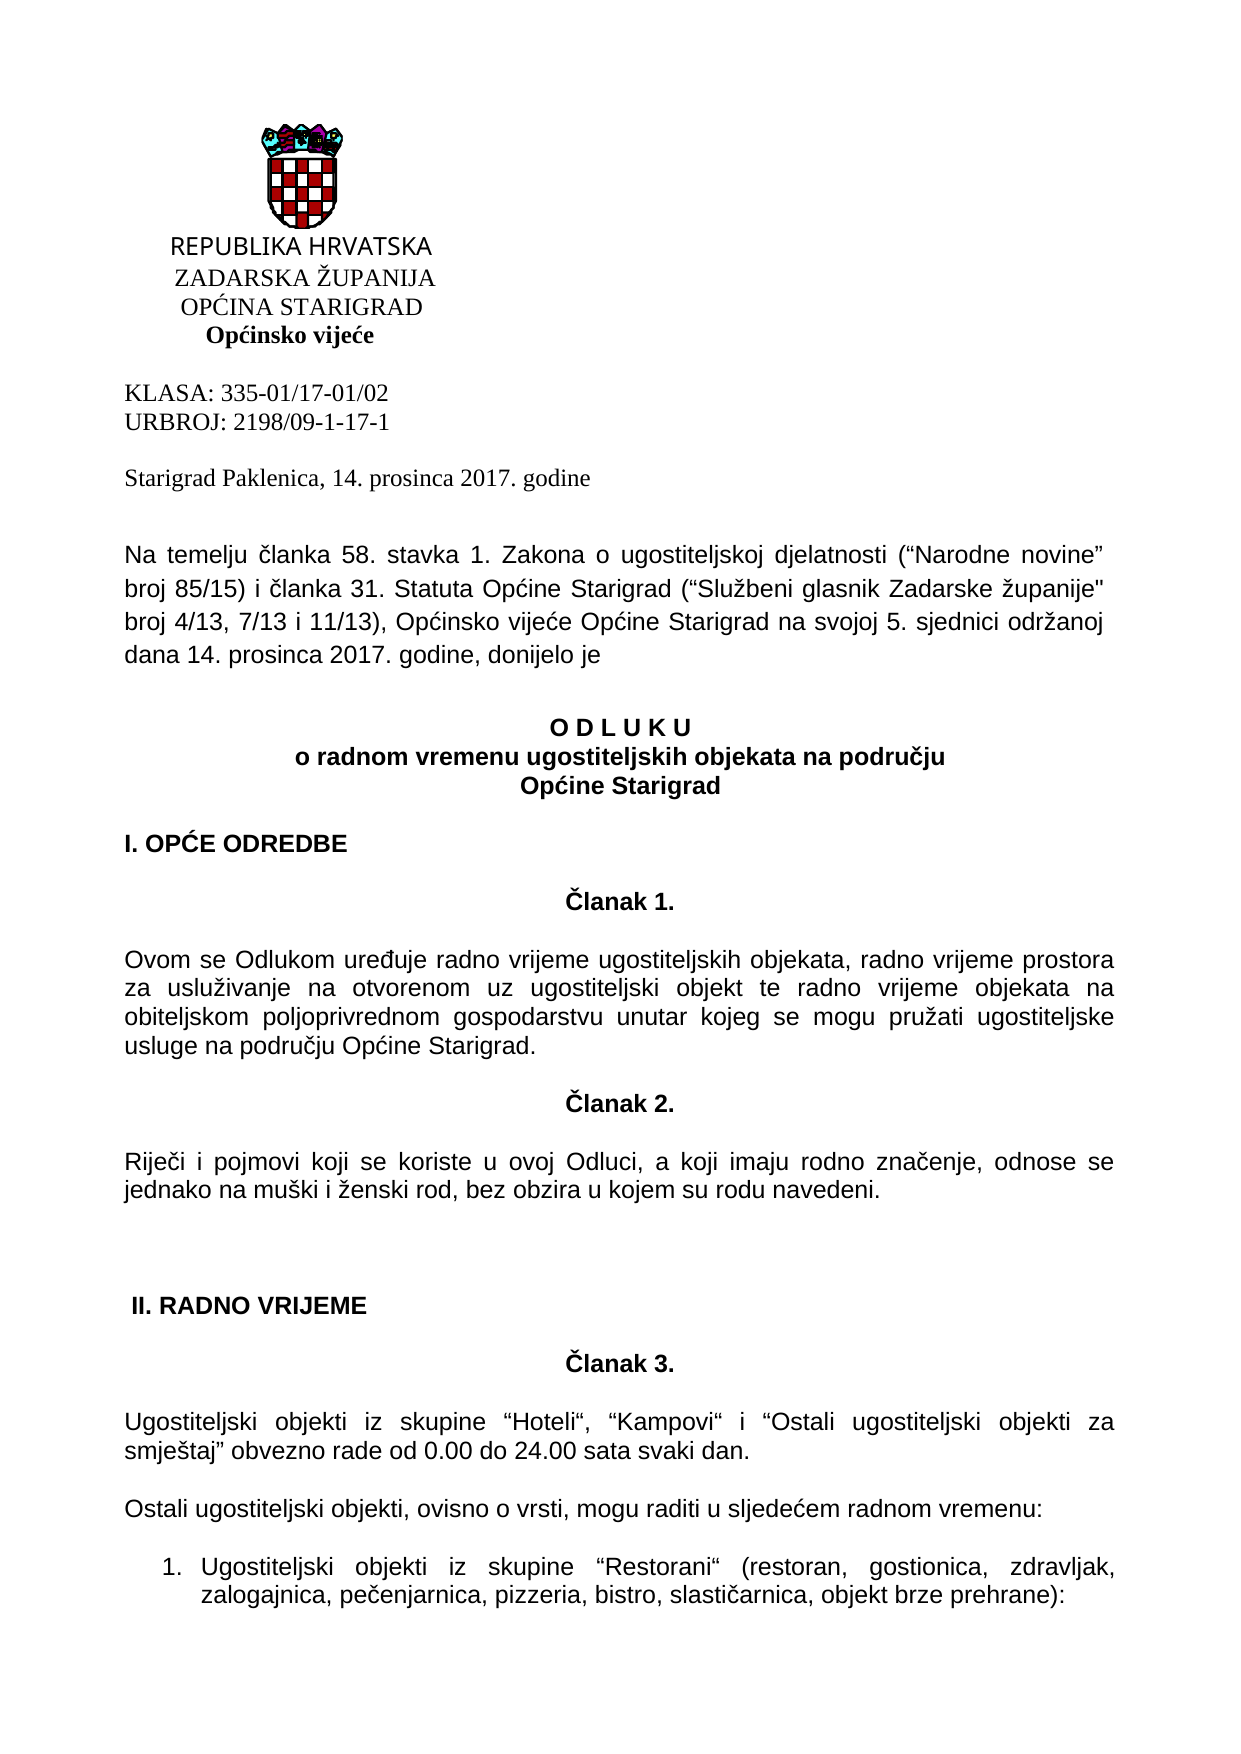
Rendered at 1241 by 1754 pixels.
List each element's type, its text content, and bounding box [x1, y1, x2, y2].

text Članak 1. [124, 887, 1116, 915]
text I. OPĆE ODREDBE [124, 829, 1116, 857]
text OPĆINA STARIGRAD [124, 292, 1116, 320]
text O D L U K U [282, 713, 958, 742]
text Starigrad Paklenica, 14. prosinca 2017. godine [124, 463, 1116, 492]
text Općinsko vijeće [124, 320, 1116, 349]
text Ovom se Odlukom uređuje radno vrijeme ugostiteljskih objekata, radno vrijeme prostora za usluživanje na otvorenom uz ugostiteljski objekt te radno vrijeme objekata na obiteljskom poljoprivrednom gospodarstvu unutar kojeg se mogu pružati ugostiteljske usluge na području Općine Starigrad. [124, 944, 1116, 1059]
text Na temelju članka 58. stavka 1. Zakona o ugostiteljskoj djelatnosti (“Narodne novine” broj 85/15) i članka 31. Statuta Općine Starigrad (“Službeni glasnik Zadarske županije" broj 4/13, 7/13 i 11/13), Općinsko vijeće Općine Starigrad na svojoj 5. sjednici održanoj dana 14. prosinca 2017. godine, donijelo je [124, 541, 1105, 668]
list Ugostiteljski objekti iz skupine “Restorani“ (restoran, gostionica, zdravljak, zalogajnica, pečenjarnica, pizzeria, bistro, slastičarnica, objekt brze prehrane): [162, 1552, 1116, 1609]
text o radnom vremenu ugostiteljskih objekata na području Općine Starigrad [283, 742, 958, 799]
text REPUBLIKA HRVATSKA [124, 229, 1116, 263]
text II. RADNO VRIJEME [124, 1291, 1116, 1320]
text Ugostiteljski objekti iz skupine “Hoteli“, “Kampovi“ i “Ostali ugostiteljski objekti za smještaj” obvezno rade od 0.00 do 24.00 sata svaki dan. [124, 1407, 1116, 1464]
text Ostali ugostiteljski objekti, ovisno o vrsti, mogu raditi u sljedećem radnom vremenu: [124, 1494, 1116, 1522]
text KLASA: 335-01/17-01/02 [124, 378, 1116, 407]
text Riječi i pojmovi koji se koriste u ovoj Odluci, a koji imaju rodno značenje, odnose se jednako na muški i ženski rod, bez obzira u kojem su rodu navedeni. [124, 1147, 1116, 1204]
text Članak 2. [124, 1089, 1116, 1117]
text Članak 3. [124, 1349, 1116, 1378]
text URBROJ: 2198/09-1-17-1 [124, 407, 1116, 435]
text ZADARSKA ŽUPANIJA [124, 263, 1116, 292]
